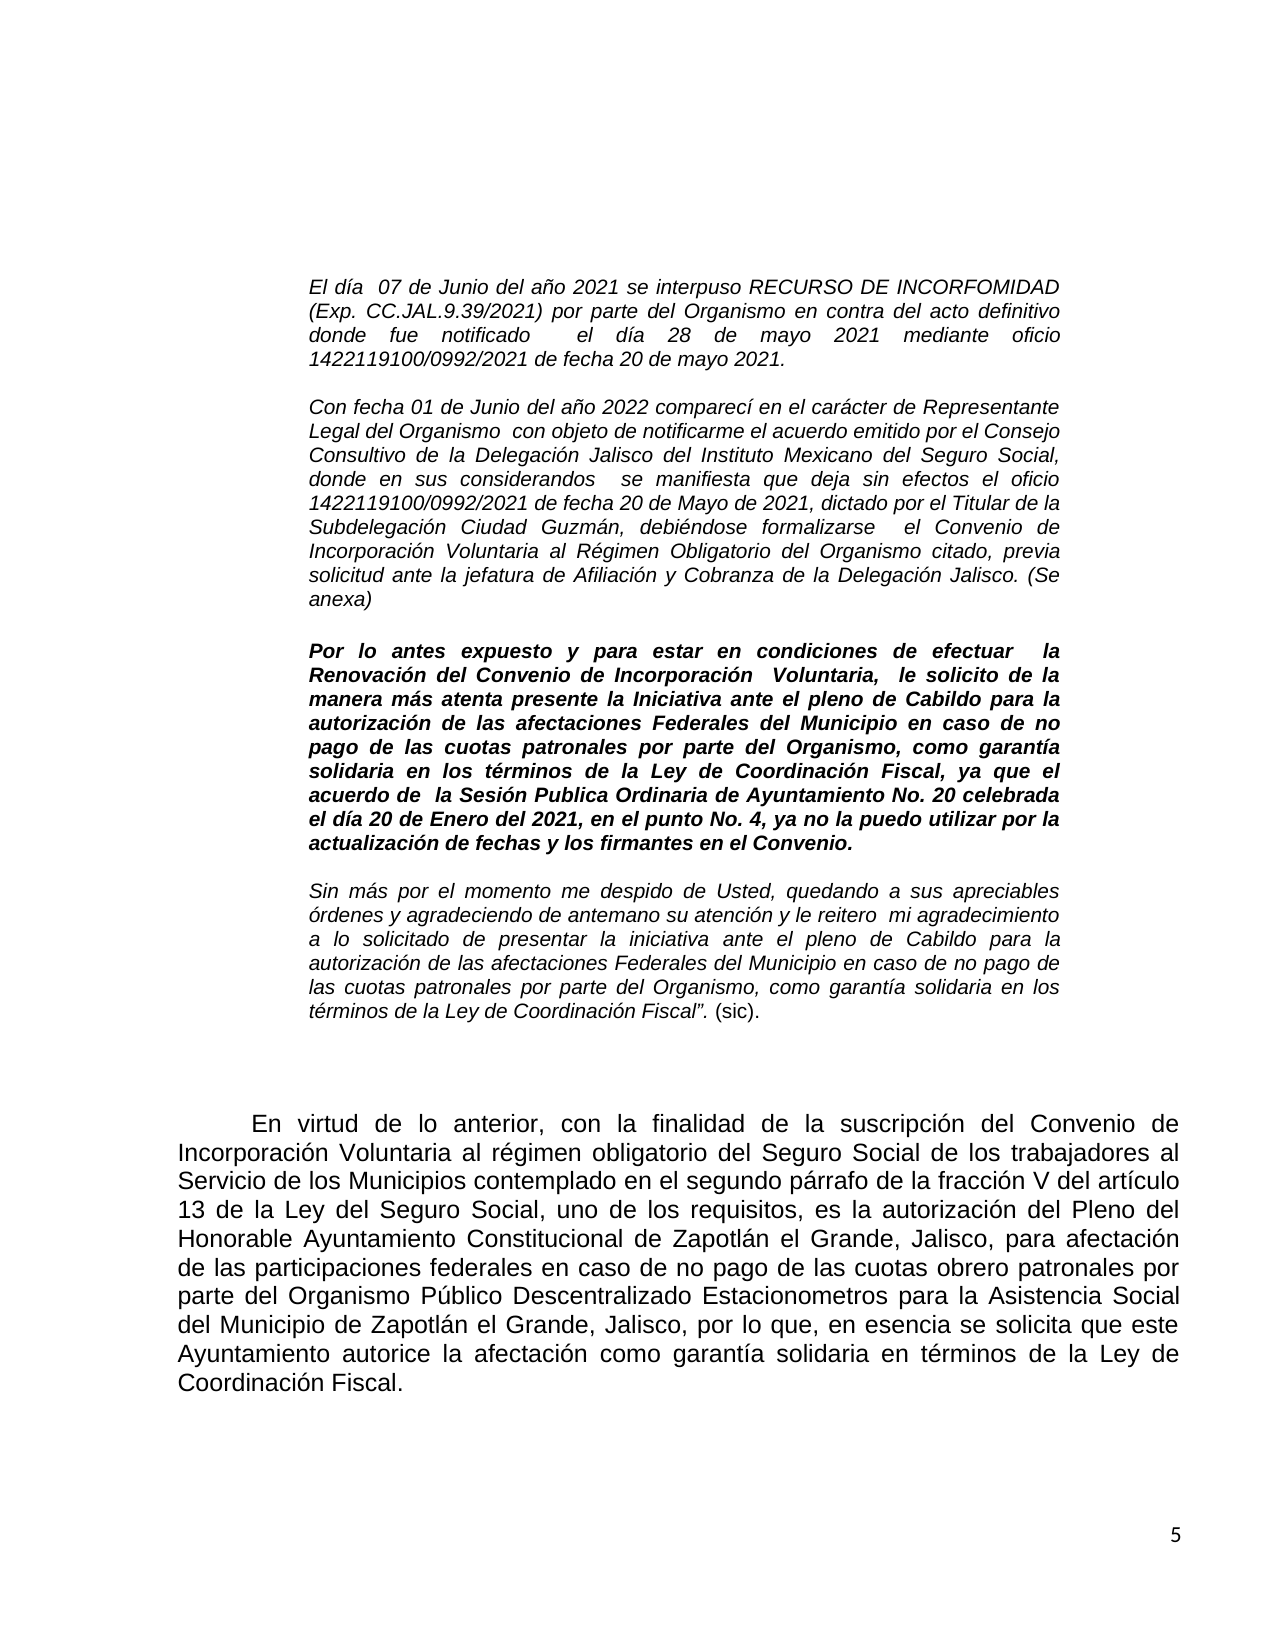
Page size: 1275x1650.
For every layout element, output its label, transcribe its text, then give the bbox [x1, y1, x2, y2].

text Sin más por el momento me despido de Usted, quedando a sus apreciables órdenes y agradeciendo de antemano su atención y le reitero mi agradecimiento a lo solicitado de presentar la iniciativa ante el pleno de Cabildo para la autorización de las afectaciones Federales del Municipio en caso de no pago de las cuotas patronales por parte del Organismo, como garantía solidaria en los términos de la Ley de Coordinación Fiscal”. (sic). [308, 879, 1063, 1022]
text El día 07 de Junio del año 2021 se interpuso RECURSO DE INCORFOMIDAD (Exp. CC.JAL.9.39/2021) por parte del Organismo en contra del acto definitivo donde fue notificado el día 28 de mayo 2021 mediante oficio 1422119100/0992/2021 de fecha 20 de mayo 2021. [308, 275, 1063, 371]
text Por lo antes expuesto y para estar en condiciones de efectuar la Renovación del Convenio de Incorporación Voluntaria, le solicito de la manera más atenta presente la Iniciativa ante el pleno de Cabildo para la autorización de las afectaciones Federales del Municipio en caso de no pago de las cuotas patronales por parte del Organismo, como garantía solidaria en los términos de la Ley de Coordinación Fiscal, ya que el acuerdo de la Sesión Publica Ordinaria de Ayuntamiento No. 20 celebrada el día 20 de Enero del 2021, en el punto No. 4, ya no la puedo utilizar por la actualización de fechas y los firmantes en el Convenio. [308, 639, 1063, 855]
text Con fecha 01 de Junio del año 2022 comparecí en el carácter de Representante Legal del Organismo con objeto de notificarme el acuerdo emitido por el Consejo Consultivo de la Delegación Jalisco del Instituto Mexicano del Seguro Social, donde en sus considerandos se manifiesta que deja sin efectos el oficio 1422119100/0992/2021 de fecha 20 de Mayo de 2021, dictado por el Titular de la Subdelegación Ciudad Guzmán, debiéndose formalizarse el Convenio de Incorporación Voluntaria al Régimen Obligatorio del Organismo citado, previa solicitud ante la jefatura de Afiliación y Cobranza de la Delegación Jalisco. (Se anexa) [308, 395, 1063, 610]
text En virtud de lo anterior, con la finalidad de la suscripción del Convenio de Incorporación Voluntaria al régimen obligatorio del Seguro Social de los trabajadores al Servicio de los Municipios contemplado en el segundo párrafo de la fracción V del artículo 13 de la Ley del Seguro Social, uno de los requisitos, es la autorización del Pleno del Honorable Ayuntamiento Constitucional de Zapotlán el Grande, Jalisco, para afectación de las participaciones federales en caso de no pago de las cuotas obrero patronales por parte del Organismo Público Descentralizado Estacionometros para la Asistencia Social del Municipio de Zapotlán el Grande, Jalisco, por lo que, en esencia se solicita que este Ayuntamiento autorice la afectación como garantía solidaria en términos de la Ley de Coordinación Fiscal. [177, 1109, 1181, 1396]
